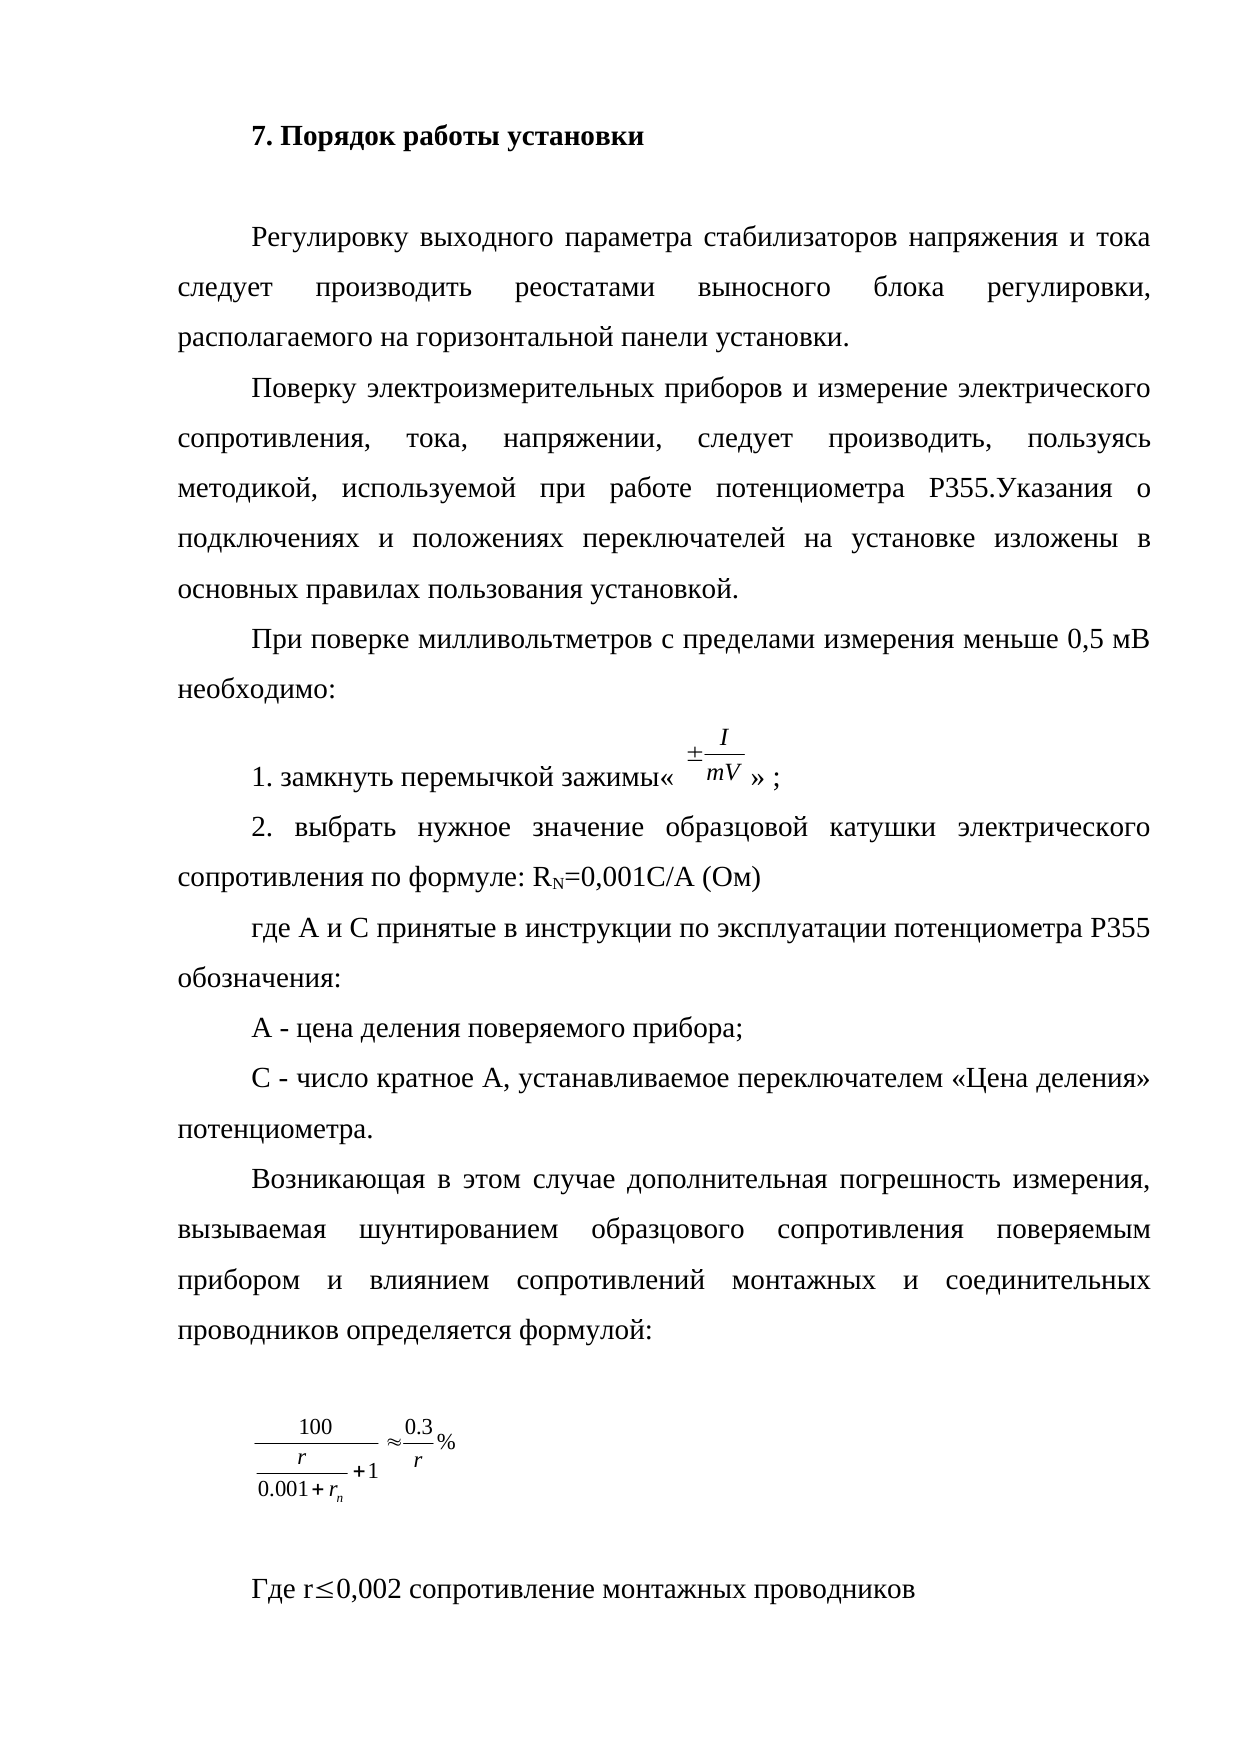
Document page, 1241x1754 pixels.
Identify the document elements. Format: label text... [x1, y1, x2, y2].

text 2. выбрать нужное значение образцовой катушки электрического сопротивления по формуле: RN=0,001С/А (Ом) [177, 809, 1152, 893]
text 7. Порядок работы установки [177, 118, 1152, 152]
text А - цена деления поверяемого прибора; [177, 1010, 1152, 1044]
text 1. замкнуть перемычкой зажимы« » ; [177, 722, 1152, 792]
text С - число кратное А, устанавливаемое переключателем «Цена деления» потенциометра. [177, 1061, 1152, 1144]
text Возникающая в этом случае дополнительная погрешность измерения, вызываемая шунтированием образцового сопротивления поверяемым прибором и влиянием сопротивлений монтажных и соединительных проводников определяется формулой: [177, 1161, 1152, 1346]
text Поверку электроизмерительных приборов и измерение электрического сопротивления, тока, напряжении, следует производить, пользуясь методикой, используемой при работе потенциометра Р355.Указания о подключениях и положениях переключателей на установке изложены в основных правилах пользования установкой. [177, 370, 1152, 604]
text При поверке милливольтметров с пределами измерения меньше 0,5 мВ необходимо: [177, 621, 1152, 705]
text Регулировку выходного параметра стабилизаторов напряжения и тока следует производить реостатами выносного блока регулировки, располагаемого на горизонтальной панели установки. [177, 219, 1152, 353]
text Где r0,002 сопротивление монтажных проводников [177, 1572, 1152, 1605]
text где А и С принятые в инструкции по эксплуатации потенциометра Р355 обозначения: [177, 910, 1152, 993]
